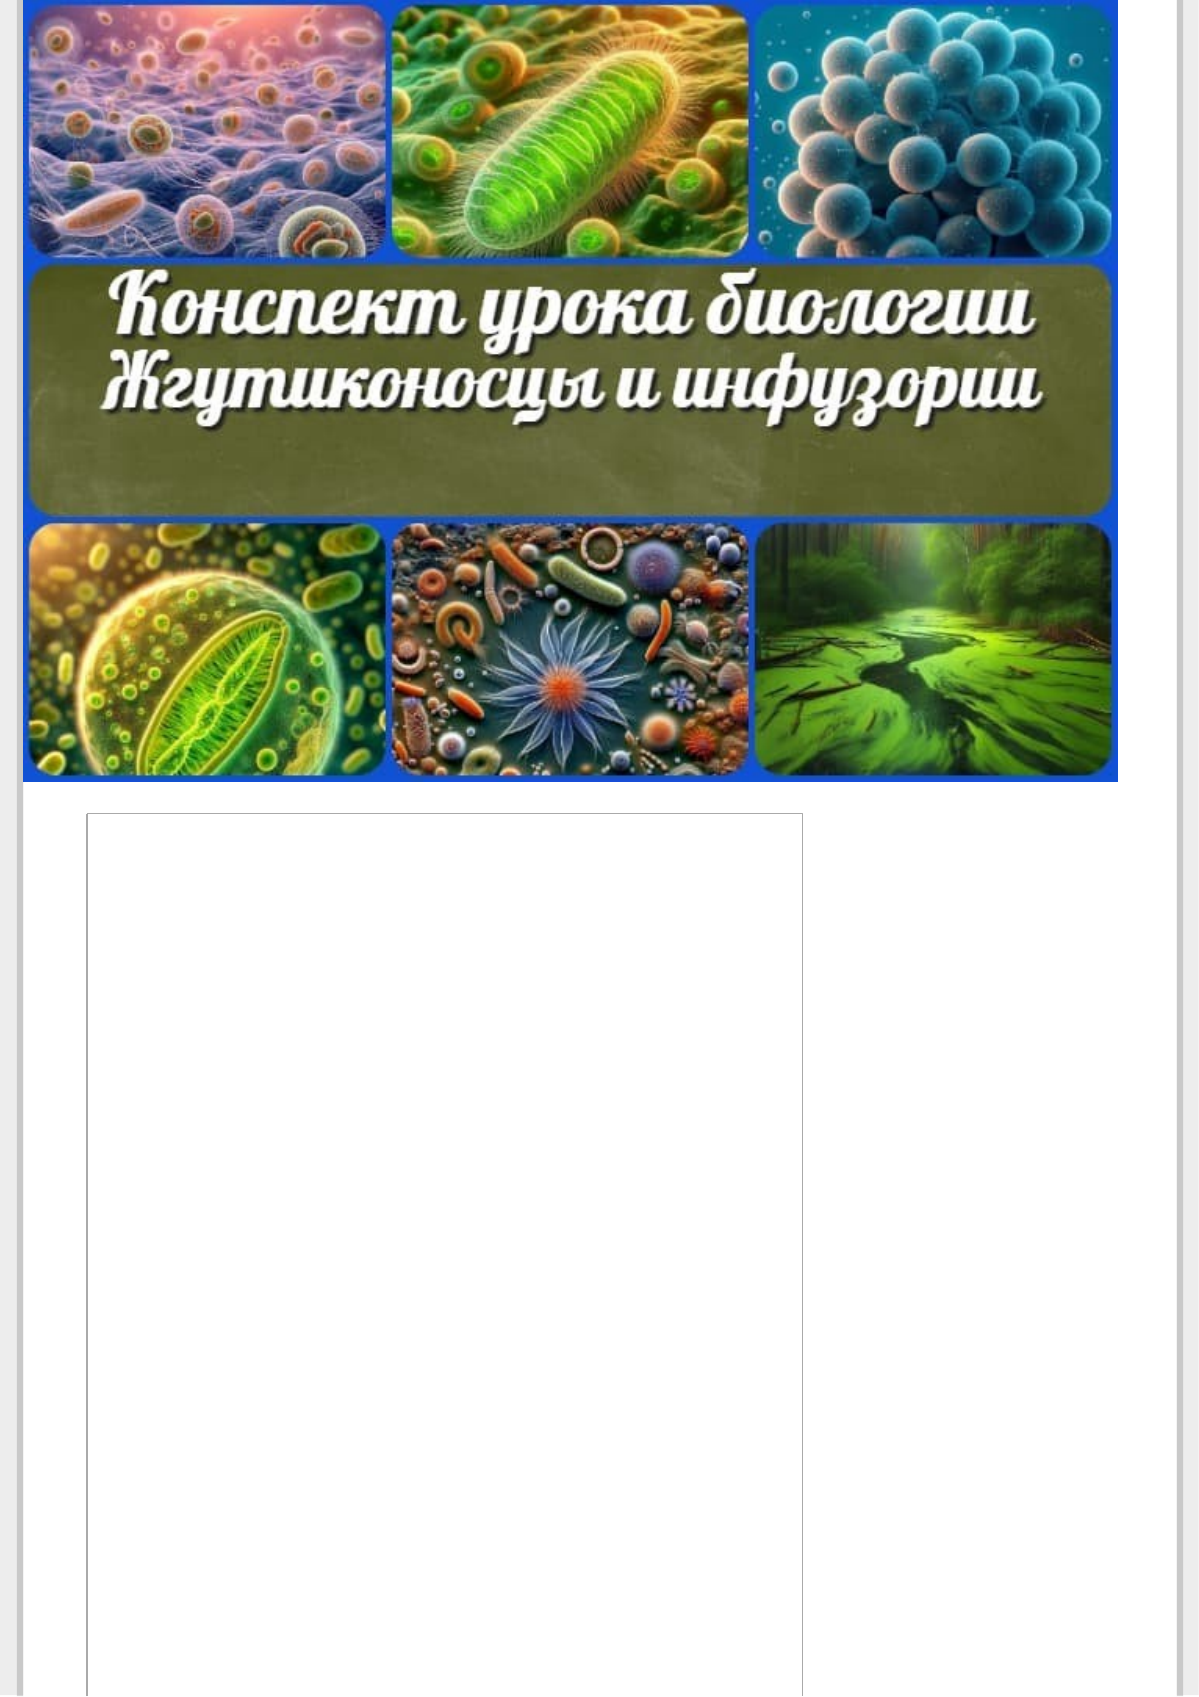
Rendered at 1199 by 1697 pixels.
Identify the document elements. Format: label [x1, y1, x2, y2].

picture [23, 0, 1118, 782]
